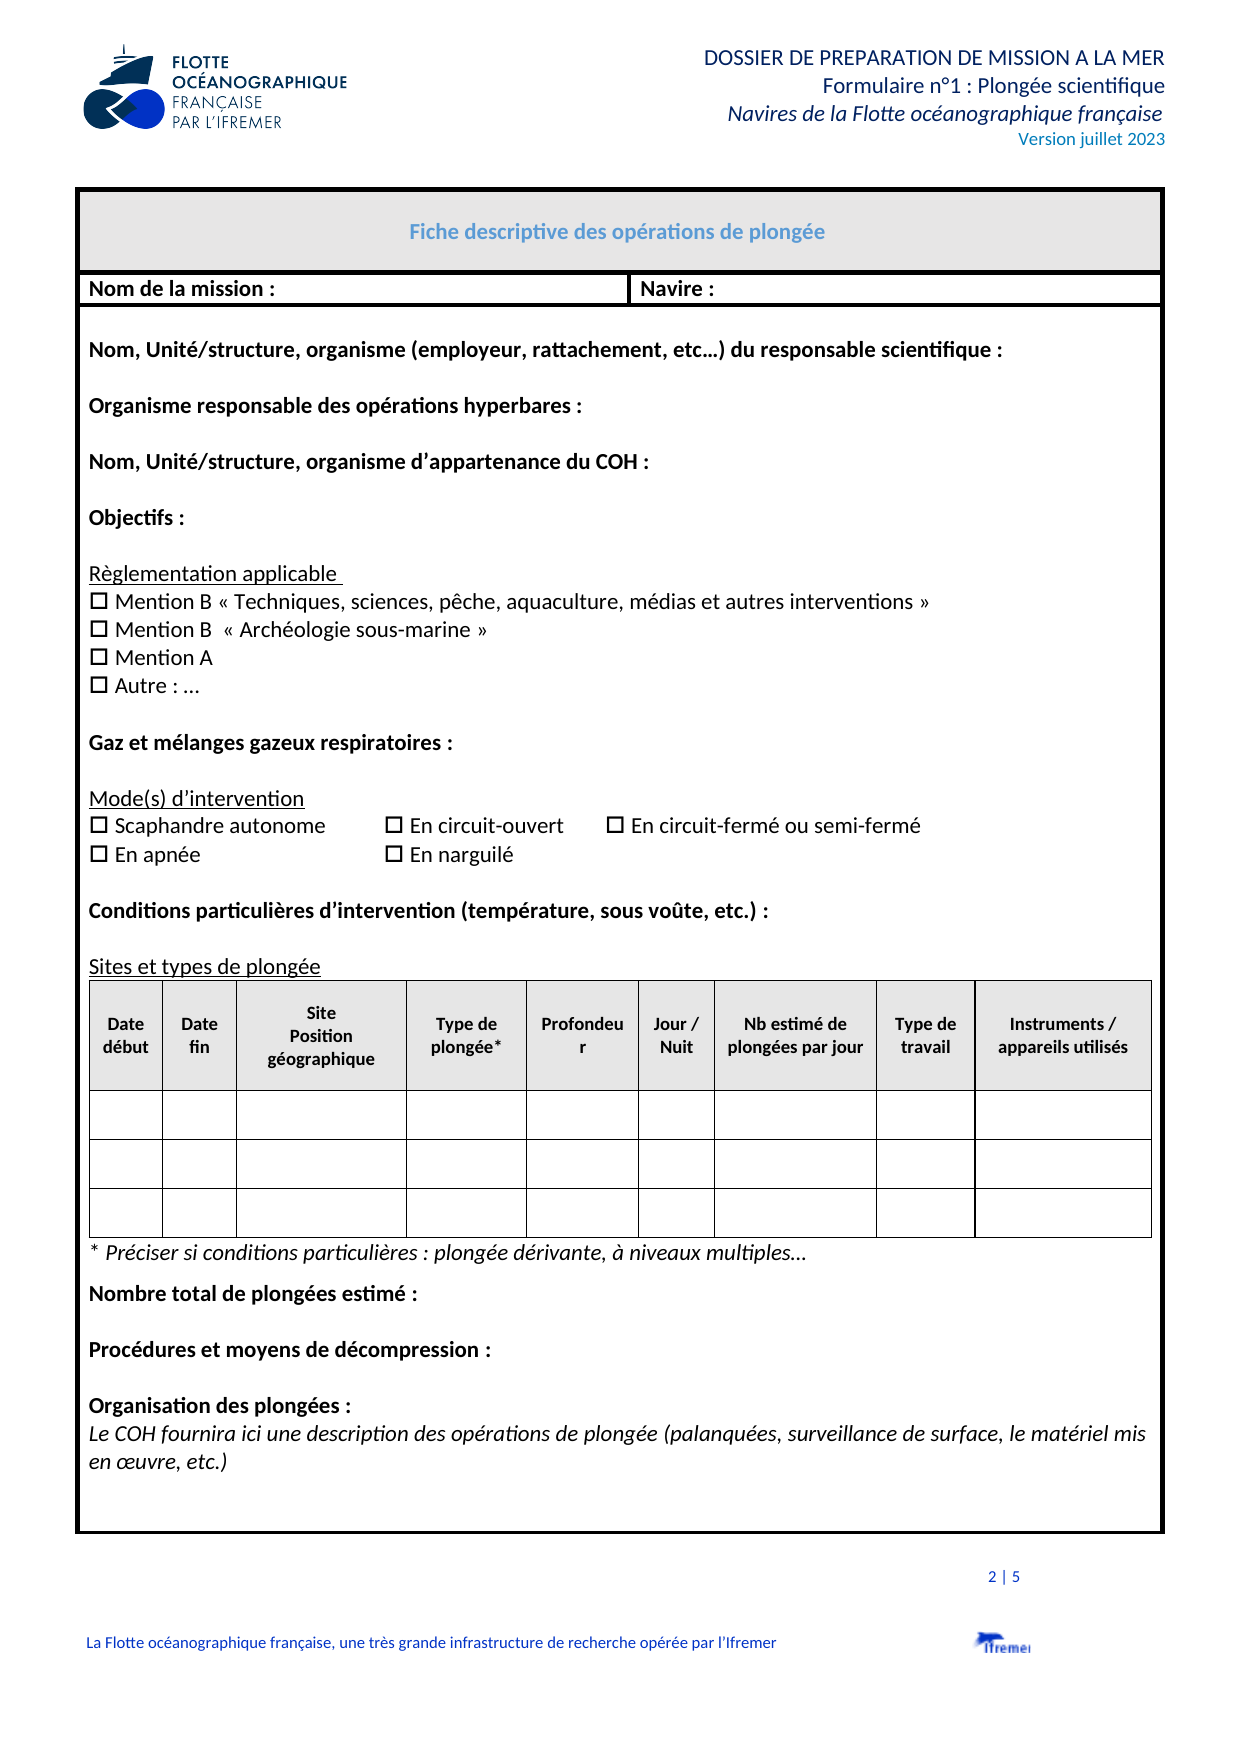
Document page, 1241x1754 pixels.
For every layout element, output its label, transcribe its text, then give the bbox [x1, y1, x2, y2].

table_cell Nom de la mission : [80, 275, 627, 303]
table_header Fiche descriptive des opérations de plongée [80, 192, 1160, 270]
picture [83, 44, 347, 129]
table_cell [80, 307, 1160, 1531]
table_cell Navire : [631, 275, 1160, 303]
